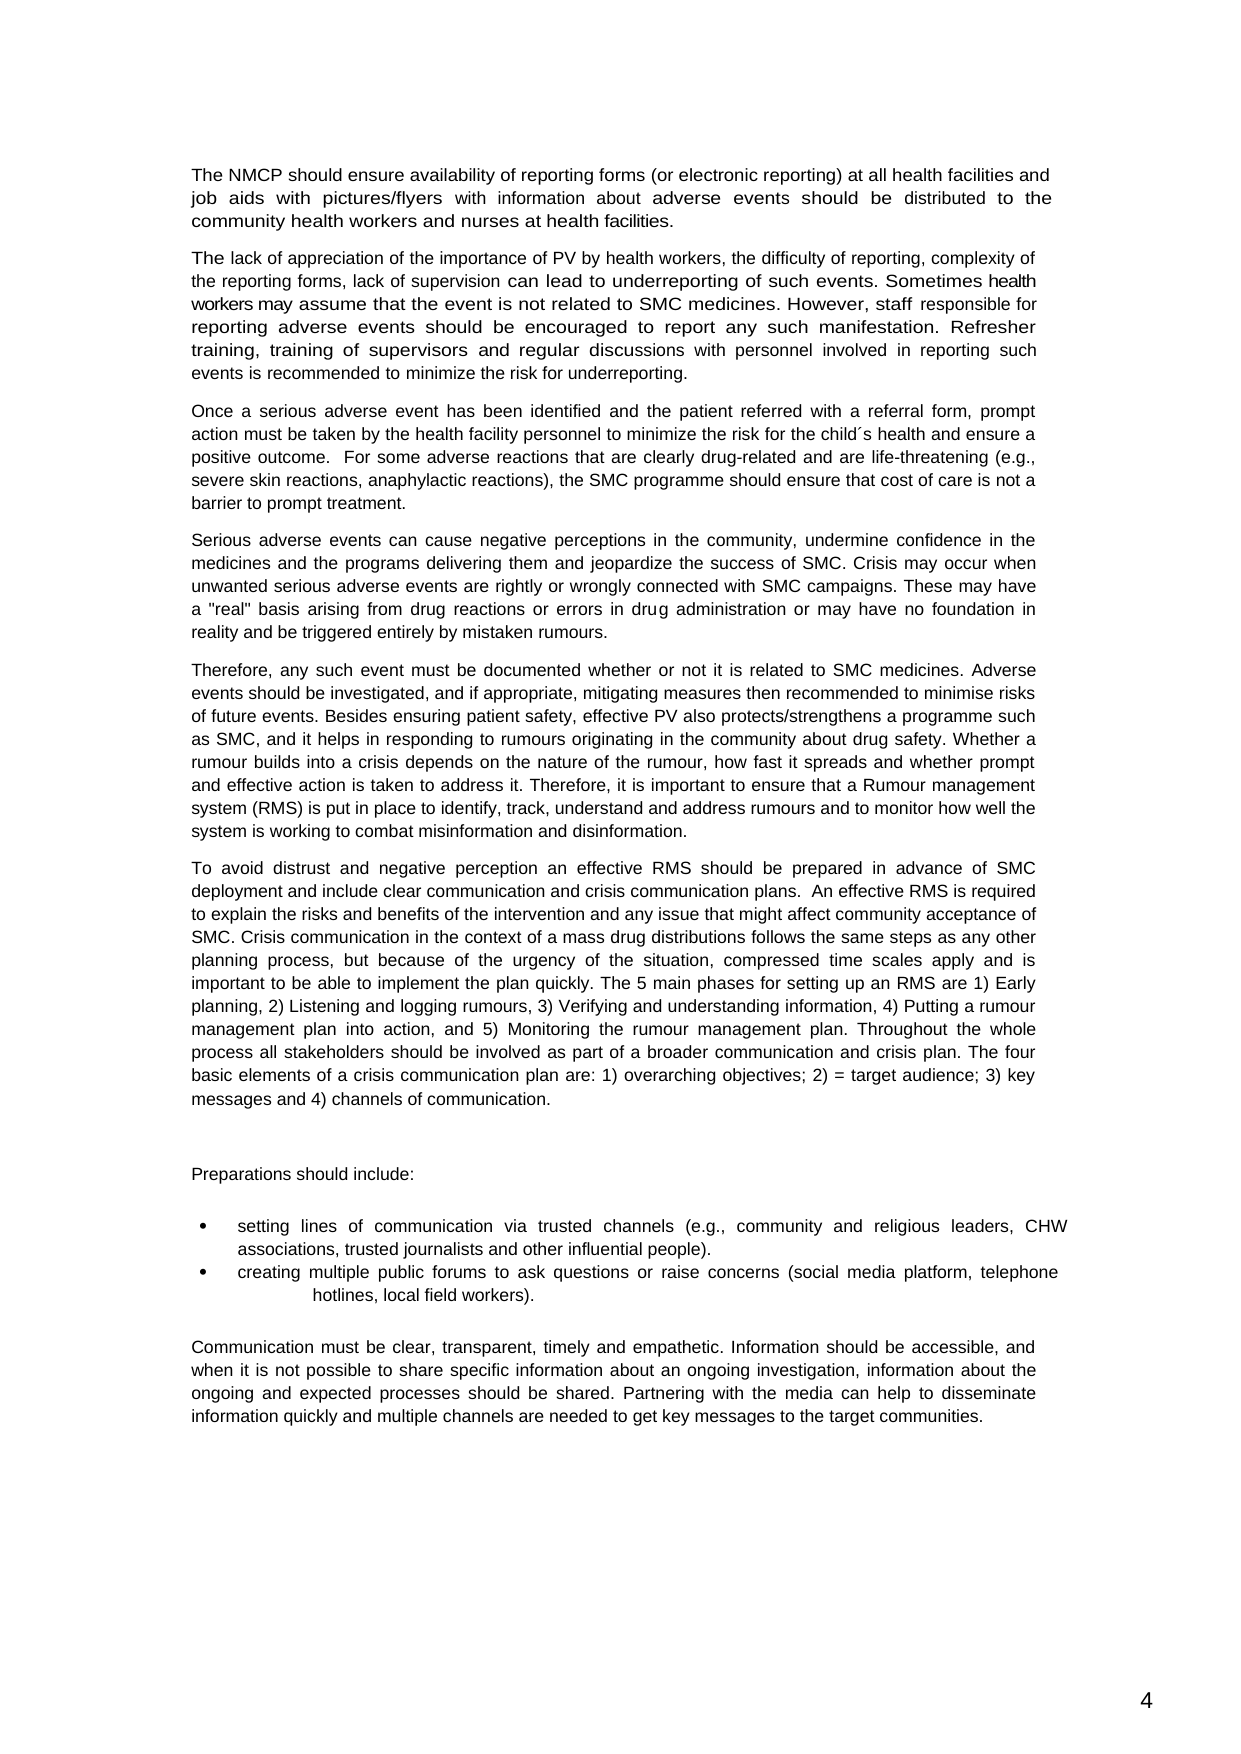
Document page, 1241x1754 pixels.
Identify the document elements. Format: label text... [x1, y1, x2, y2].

text Communication must be clear, transparent, timely and empathetic. Information should be accessible, and when it is not possible to share specific information about an ongoing investigation, information about the ongoing and expected processes should be shared. Partnering with the media can help to disseminate information quickly and multiple channels are needed to get key messages to the target communities. [191, 1337, 1037, 1427]
text To avoid distrust and negative perception an effective RMS should be prepared in advance of SMC deployment and include clear communication and crisis communication plans. An effective RMS is required to explain the risks and benefits of the intervention and any issue that might affect community acceptance of SMC. Crisis communication in the context of a mass drug distributions follows the same steps as any other planning process, but because of the urgency of the situation, compressed time scales apply and is important to be able to implement the plan quickly. The 5 main phases for setting up an RMS are 1) Early planning, 2) Listening and logging rumours, 3) Verifying and understanding information, 4) Putting a rumour management plan into action, and 5) Monitoring the rumour management plan. Throughout the whole process all stakeholders should be involved as part of a broader communication and crisis plan. The four basic elements of a crisis communication plan are: 1) overarching objectives; 2) = target audience; 3) key messages and 4) channels of communication. [191, 858, 1037, 1109]
text The lack of appreciation of the importance of PV by health workers, the difficulty of reporting, complexity of the reporting forms, lack of supervision can lead to underreporting of such events. Sometimes health workers may assume that the event is not related to SMC medicines. However, staff responsible for reporting adverse events should be encouraged to report any such manifestation. Refresher training, training of supervisors and regular discussions with personnel involved in reporting such events is recommended to minimize the risk for underreporting. [191, 248, 1037, 383]
text Serious adverse events can cause negative perceptions in the community, undermine confidence in the medicines and the programs delivering them and jeopardize the success of SMC. Crisis may occur when unwanted serious adverse events are rightly or wrongly connected with SMC campaigns. These may have a "real" basis arising from drug reactions or errors in drug administration or may have no foundation in reality and be triggered entirely by mistaken rumours. [191, 530, 1037, 642]
text Preparations should include: [191, 1163, 1068, 1184]
list setting lines of communication via trusted channels (e.g., community and religious leaders, CHW associations, trusted journalists and other influential people). [200, 1216, 1068, 1259]
text Once a serious adverse event has been identified and the patient referred with a referral form, prompt action must be taken by the health facility personnel to minimize the risk for the child´s health and ensure a positive outcome. For some adverse reactions that are clearly drug-related and are life-threatening (e.g., severe skin reactions, anaphylactic reactions), the SMC programme should ensure that cost of care is not a barrier to prompt treatment. [191, 401, 1037, 513]
text The NMCP should ensure availability of reporting forms (or electronic reporting) at all health facilities and job aids with pictures/flyers with information about adverse events should be distributed to the community health workers and nurses at health facilities. [191, 164, 1052, 231]
text Therefore, any such event must be documented whether or not it is related to SMC medicines. Adverse events should be investigated, and if appropriate, mitigating measures then recommended to minimise risks of future events. Besides ensuring patient safety, effective PV also protects/strengthens a programme such as SMC, and it helps in responding to rumours originating in the community about drug safety. Whether a rumour builds into a crisis depends on the nature of the rumour, how fast it spreads and whether prompt and effective action is taken to address it. Therefore, it is important to ensure that a Rumour management system (RMS) is put in place to identify, track, understand and address rumours and to monitor how well the system is working to combat misinformation and disinformation. [191, 659, 1037, 841]
list creating multiple public forums to ask questions or raise concerns (social media platform, telephone hotlines, local field workers). [200, 1262, 1068, 1305]
